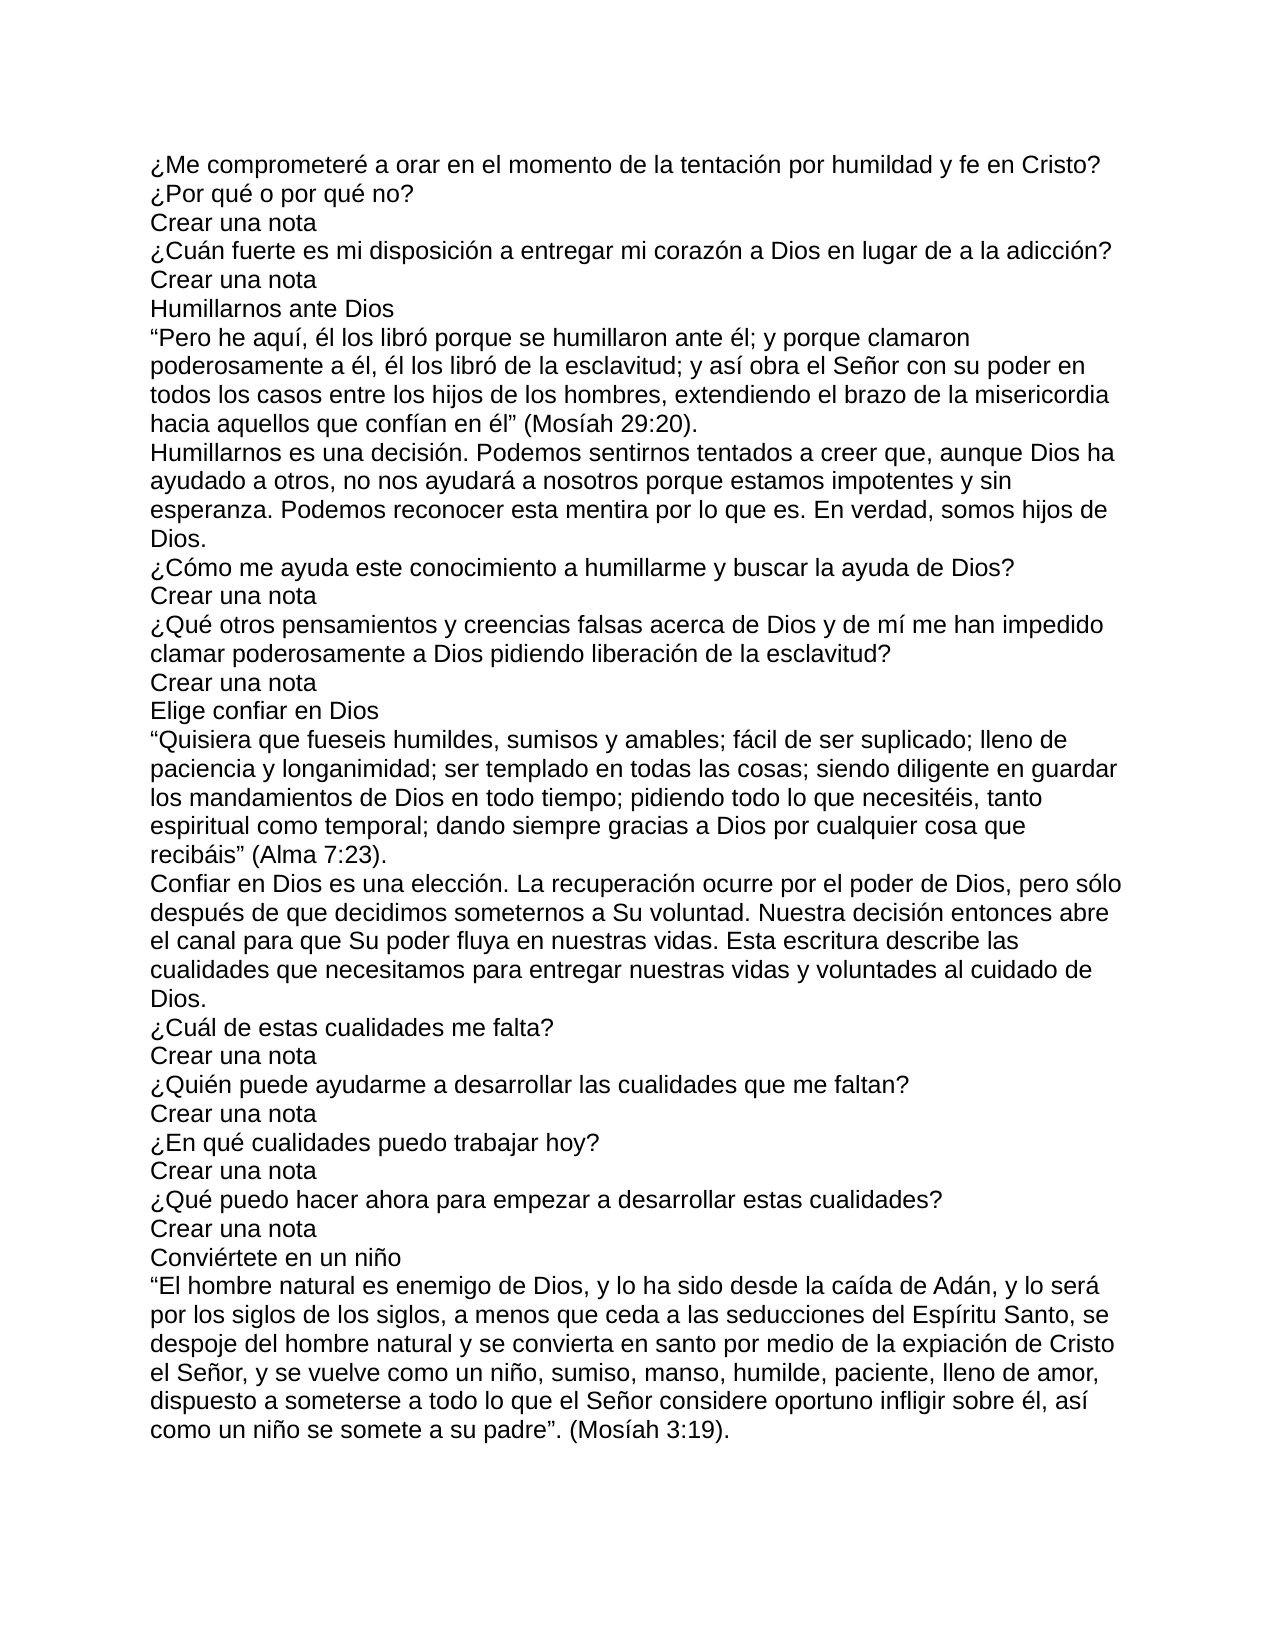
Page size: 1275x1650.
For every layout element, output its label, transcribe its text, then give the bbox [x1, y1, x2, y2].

text ¿Qué otros pensamientos y creencias falsas acerca de Dios y de mí me han impedido clamar poderosamente a Dios pidiendo liberación de la esclavitud? [150, 610, 1125, 667]
text Crear una nota [150, 1041, 1125, 1070]
text Crear una nota [150, 265, 1125, 294]
text ¿Cuán fuerte es mi disposición a entregar mi corazón a Dios en lugar de a la adicción? [150, 236, 1125, 265]
text Crear una nota [150, 1156, 1125, 1185]
text Conviértete en un niño [150, 1242, 1125, 1271]
text ¿Me comprometeré a orar en el momento de la tentación por humildad y fe en Cristo? ¿Por qué o por qué no? [150, 150, 1125, 207]
text “Pero he aquí, él los libró porque se humillaron ante él; y porque clamaron poderosamente a él, él los libró de la esclavitud; y así obra el Señor con su poder en todos los casos entre los hijos de los hombres, extendiendo el brazo de la misericordia hacia aquellos que confían en él” (Mosíah 29:20). [150, 322, 1125, 437]
text ¿Cuál de estas cualidades me falta? [150, 1012, 1125, 1041]
text ¿Qué puedo hacer ahora para empezar a desarrollar estas cualidades? [150, 1185, 1125, 1214]
text ¿Cómo me ayuda este conocimiento a humillarme y buscar la ayuda de Dios? [150, 552, 1125, 581]
text Humillarnos es una decisión. Podemos sentirnos tentados a creer que, aunque Dios ha ayudado a otros, no nos ayudará a nosotros porque estamos impotentes y sin esperanza. Podemos reconocer esta mentira por lo que es. En verdad, somos hijos de Dios. [150, 437, 1125, 552]
text Crear una nota [150, 581, 1125, 610]
text Humillarnos ante Dios [150, 294, 1125, 322]
text Crear una nota [150, 1214, 1125, 1242]
text ¿Quién puede ayudarme a desarrollar las cualidades que me faltan? [150, 1070, 1125, 1099]
text Elige confiar en Dios [150, 696, 1125, 725]
text Crear una nota [150, 667, 1125, 696]
text Crear una nota [150, 1099, 1125, 1127]
text “Quisiera que fueseis humildes, sumisos y amables; fácil de ser suplicado; lleno de paciencia y longanimidad; ser templado en todas las cosas; siendo diligente en guardar los mandamientos de Dios en todo tiempo; pidiendo todo lo que necesitéis, tanto espiritual como temporal; dando siempre gracias a Dios por cualquier cosa que recibáis” (Alma 7:23). [150, 725, 1125, 869]
text ¿En qué cualidades puedo trabajar hoy? [150, 1127, 1125, 1156]
text Crear una nota [150, 207, 1125, 236]
text Confiar en Dios es una elección. La recuperación ocurre por el poder de Dios, pero sólo después de que decidimos someternos a Su voluntad. Nuestra decisión entonces abre el canal para que Su poder fluya en nuestras vidas. Esta escritura describe las cualidades que necesitamos para entregar nuestras vidas y voluntades al cuidado de Dios. [150, 869, 1125, 1012]
text “El hombre natural es enemigo de Dios, y lo ha sido desde la caída de Adán, y lo será por los siglos de los siglos, a menos que ceda a las seducciones del Espíritu Santo, se despoje del hombre natural y se convierta en santo por medio de la expiación de Cristo el Señor, y se vuelve como un niño, sumiso, manso, humilde, paciente, lleno de amor, dispuesto a someterse a todo lo que el Señor considere oportuno infligir sobre él, así como un niño se somete a su padre”. (Mosíah 3:19). [150, 1271, 1125, 1444]
